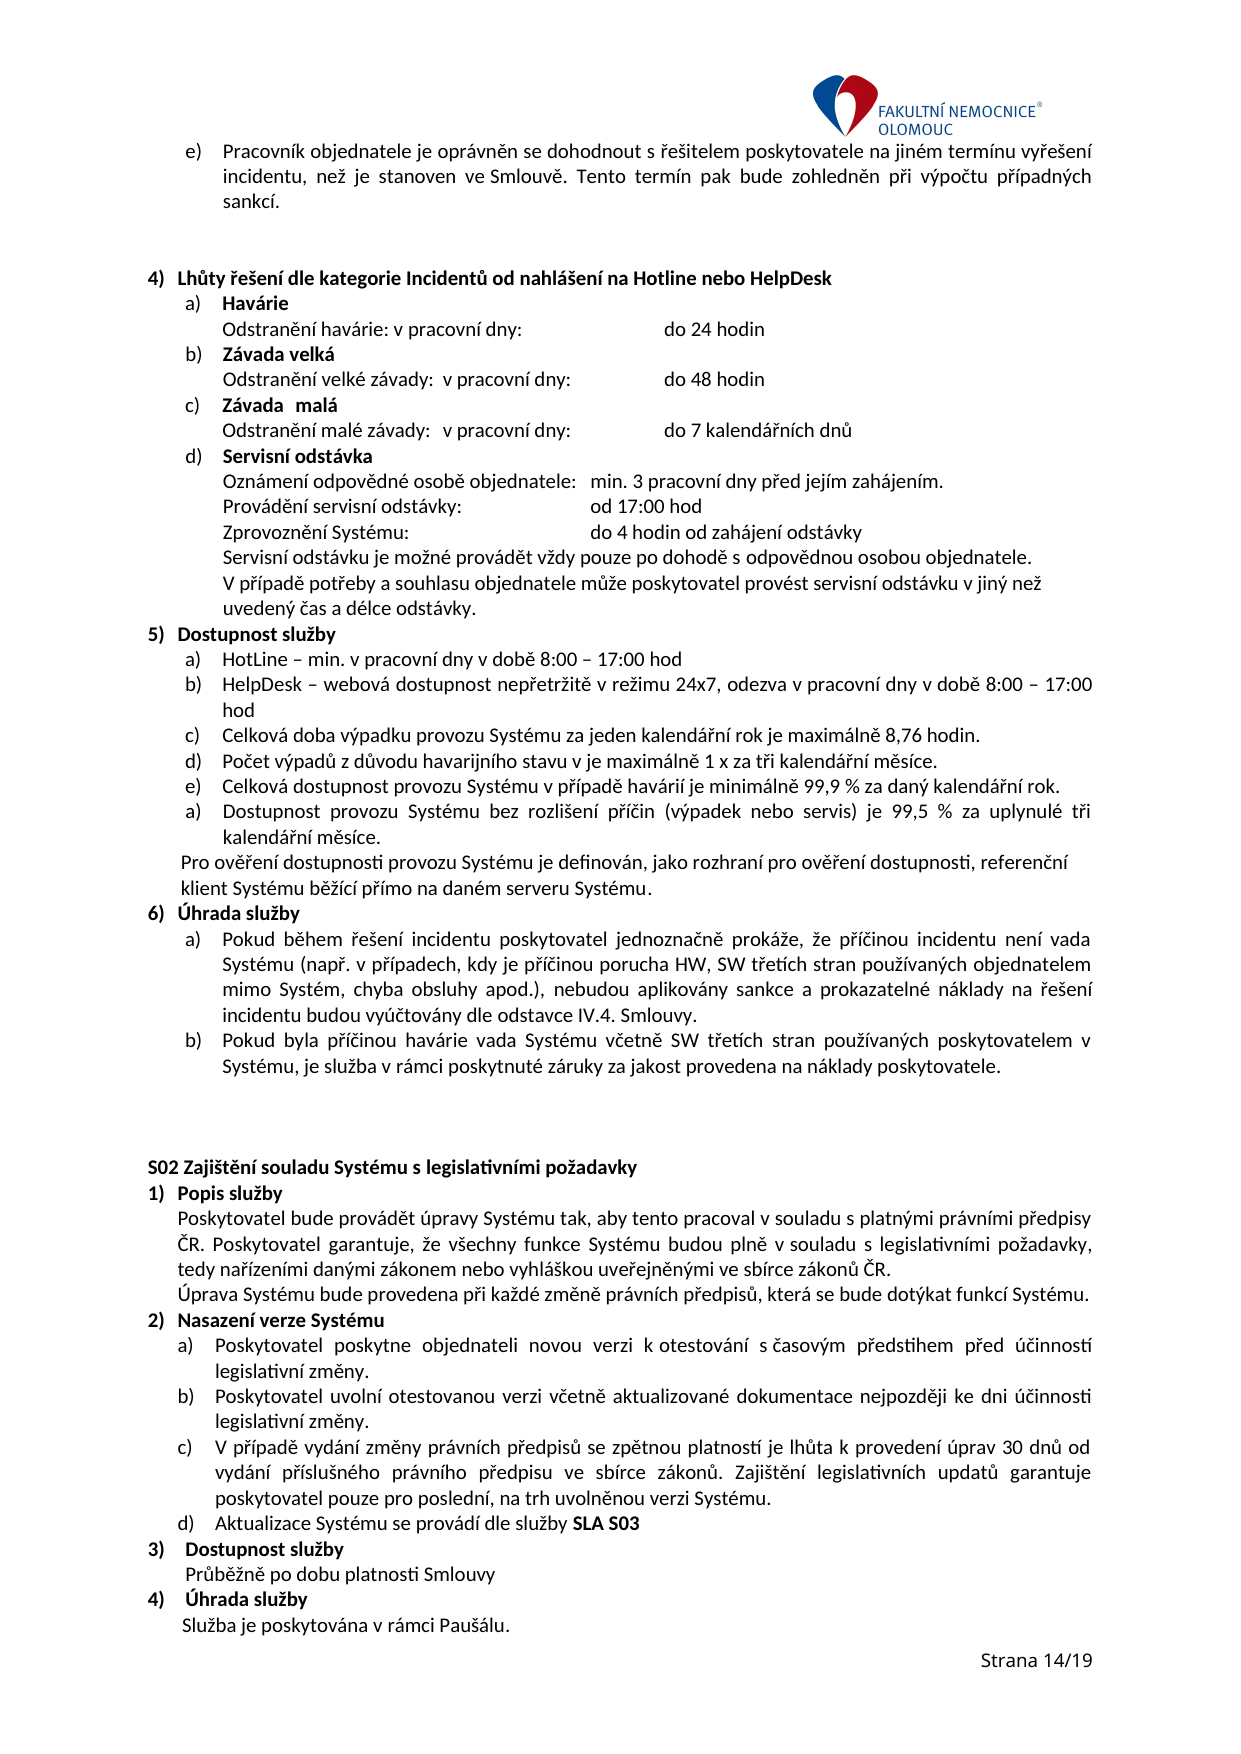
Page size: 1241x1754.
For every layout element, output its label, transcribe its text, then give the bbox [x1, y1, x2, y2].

list Havárie Odstranění havárie: v pracovní dny: do 24 hodin [185, 290, 1093, 341]
list Aktualizace Systému se provádí dle služby SLA S03 [177, 1510, 1093, 1536]
list Pokud byla příčinou havárie vada Systému včetně SW třetích stran používaných poskytovatelem v Systému, je služba v rámci poskytnuté záruky za jakost provedena na náklady poskytovatele. [185, 1027, 1093, 1078]
list HelpDesk – webová dostupnost nepřetržitě v režimu 24x7, odezva v pracovní dny v době 8:00 – 17:00 hod [185, 672, 1093, 722]
list Nasazení verze Systému [148, 1307, 1093, 1332]
list V případě potřeby a souhlasu objednatele může poskytovatel provést servisní odstávku v jiný než uvedený čas a délce odstávky. [223, 570, 1093, 621]
list Dostupnost služby [148, 621, 1093, 646]
list Servisní odstávka [185, 443, 1093, 468]
list Dostupnost provozu Systému bez rozlišení příčin (výpadek nebo servis) je 99,5 % za uplynulé tři kalendářní měsíce. [185, 799, 1093, 849]
list Poskytovatel poskytne objednateli novou verzi k otestování s časovým předstihem před účinností legislativní změny. [177, 1332, 1093, 1383]
list Úhrada služby [148, 900, 1093, 926]
list Celková dostupnost provozu Systému v případě havárií je minimálně 99,9 % za daný kalendářní rok. [185, 773, 1093, 799]
list Úhrada služby [148, 1587, 1093, 1612]
list Poskytovatel bude provádět úpravy Systému tak, aby tento pracoval v souladu s platnými právními předpisy ČR. Poskytovatel garantuje, že všechny funkce Systému budou plně v souladu s legislativními požadavky, tedy nařízeními danými zákonem nebo vyhláškou uveřejněnými ve sbírce zákonů ČR. [177, 1205, 1093, 1282]
list Provádění servisní odstávky: od 17:00 hod [223, 494, 1093, 519]
list S02 Zajištění souladu Systému s legislativními požadavky [148, 1154, 1093, 1180]
list Oznámení odpovědné osobě objednatele: min. 3 pracovní dny před jejím zahájením. [223, 468, 1093, 494]
list Pokud během řešení incidentu poskytovatel jednoznačně prokáže, že příčinou incidentu není vada Systému (např. v případech, kdy je příčinou porucha HW, SW třetích stran používaných objednatelem mimo Systém, chyba obsluhy apod.), nebudou aplikovány sankce a prokazatelné náklady na řešení incidentu budou vyúčtovány dle odstavce IV.4. Smlouvy. [185, 926, 1093, 1027]
list Služba je poskytována v rámci Paušálu. [177, 1612, 1093, 1637]
list Poskytovatel uvolní otestovanou verzi včetně aktualizované dokumentace nejpozději ke dni účinnosti legislativní změny. [177, 1383, 1093, 1434]
list Popis služby [148, 1180, 1093, 1205]
list Pracovník objednatele je oprávněn se dohodnout s řešitelem poskytovatele na jiném termínu vyřešení incidentu, než je stanoven ve Smlouvě. Tento termín pak bude zohledněn při výpočtu případných sankcí. [185, 138, 1093, 214]
list Závada malá Odstranění malé závady: v pracovní dny: do 7 kalendářních dnů [185, 392, 1093, 443]
text Průběžně po dobu platnosti Smlouvy [148, 1561, 1093, 1587]
list Úprava Systému bude provedena při každé změně právních předpisů, která se bude dotýkat funkcí Systému. [177, 1282, 1093, 1307]
list Počet výpadů z důvodu havarijního stavu v je maximálně 1 x za tři kalendářní měsíce. [185, 748, 1093, 773]
text Pro ověření dostupnosti provozu Systému je definován, jako rozhraní pro ověření dostupnosti, referenční [148, 849, 1093, 875]
list V případě vydání změny právních předpisů se zpětnou platností je lhůta k provedení úprav 30 dnů od vydání příslušného právního předpisu ve sbírce zákonů. Zajištění legislativních updatů garantuje poskytovatel pouze pro poslední, na trh uvolněnou verzi Systému. [177, 1434, 1093, 1510]
text klient Systému běžící přímo na daném serveru Systému. [148, 875, 1093, 900]
list Zprovoznění Systému: do 4 hodin od zahájení odstávky [223, 519, 1093, 544]
list Celková doba výpadku provozu Systému za jeden kalendářní rok je maximálně 8,76 hodin. [185, 722, 1093, 748]
list Závada velká Odstranění velké závady: v pracovní dny: do 48 hodin [185, 341, 1093, 392]
list Dostupnost služby [148, 1536, 1093, 1561]
picture [811, 73, 1043, 138]
list Lhůty řešení dle kategorie Incidentů od nahlášení na Hotline nebo HelpDesk [148, 265, 1093, 290]
list HotLine – min. v pracovní dny v době 8:00 – 17:00 hod [185, 646, 1093, 672]
list Servisní odstávku je možné provádět vždy pouze po dohodě s odpovědnou osobou objednatele. [223, 544, 1093, 570]
